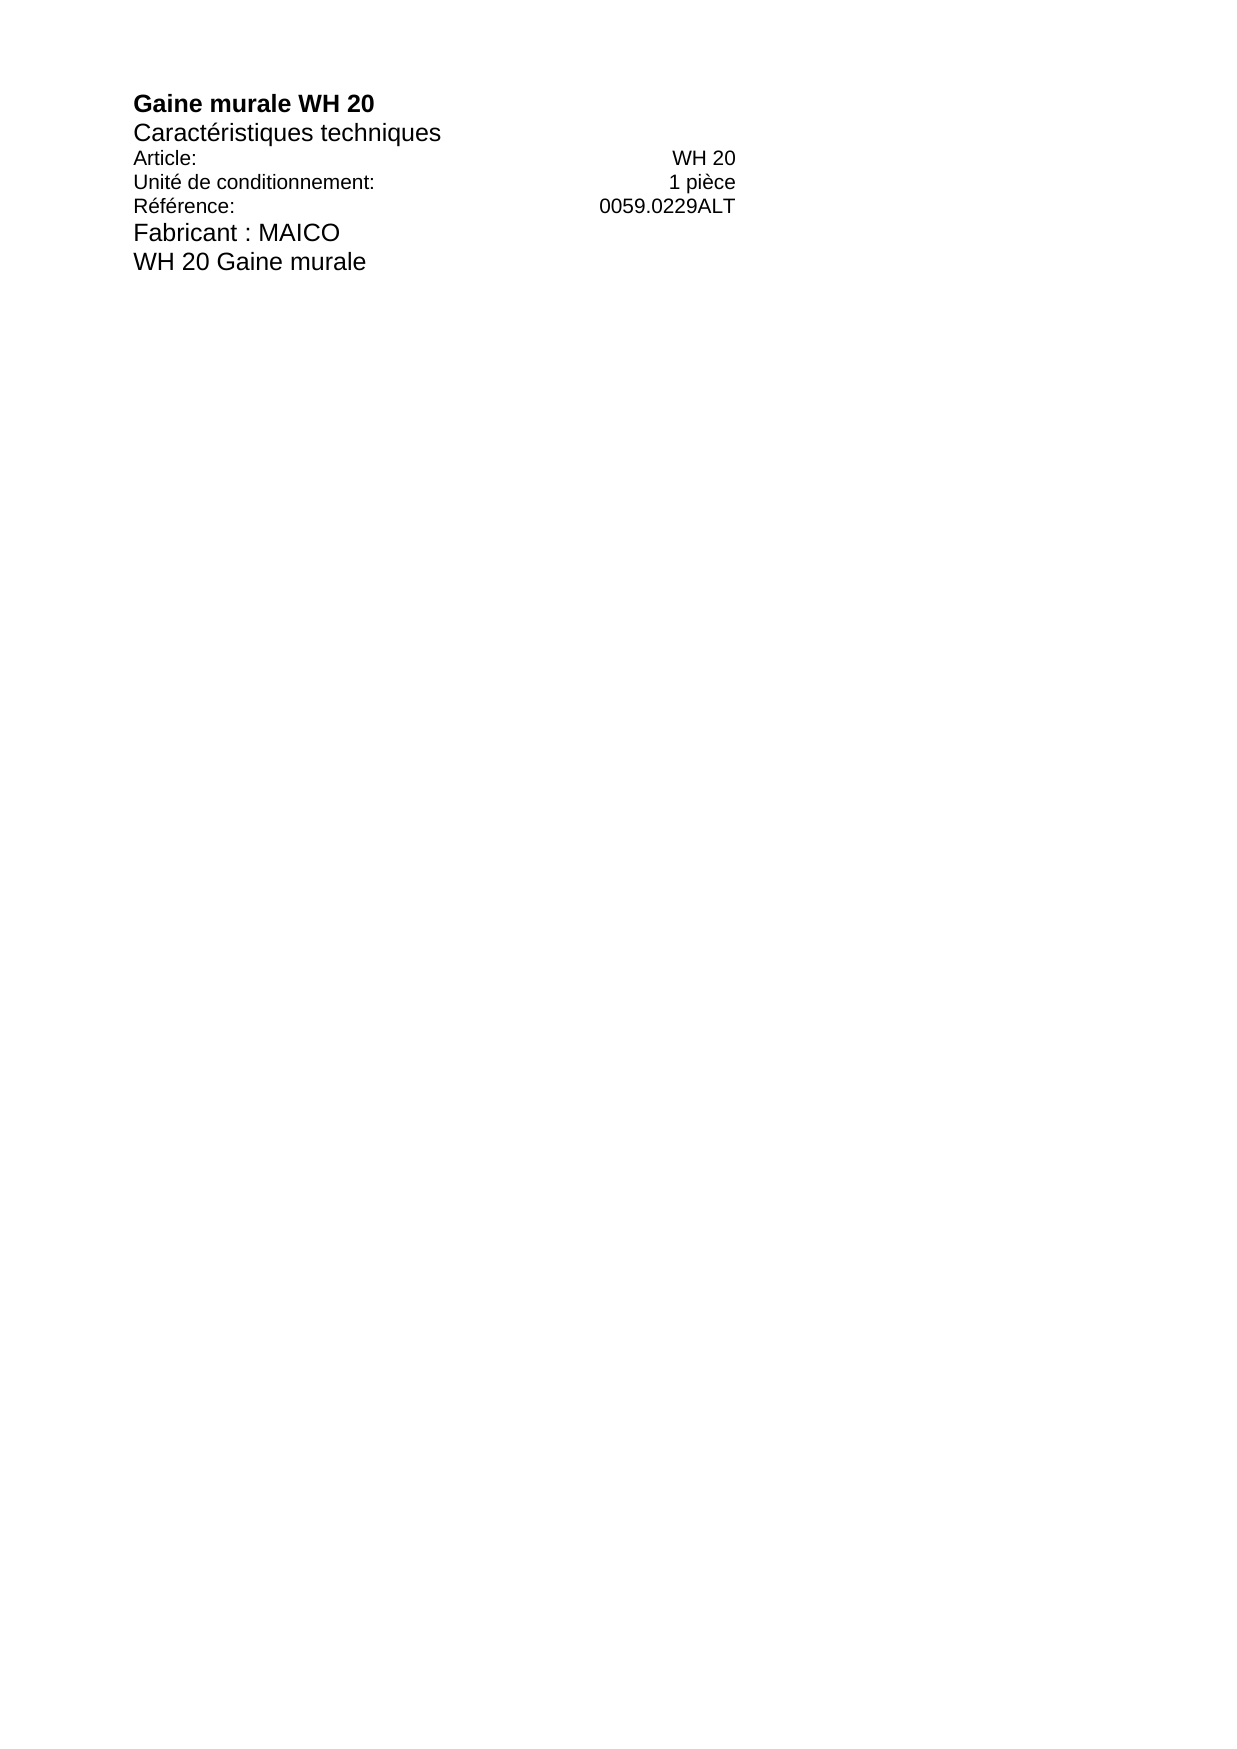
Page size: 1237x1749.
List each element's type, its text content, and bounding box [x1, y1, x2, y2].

table_cell Unité de conditionnement: [122, 170, 434, 194]
table_cell 1 pièce [434, 170, 747, 194]
text Gaine murale WH 20 [133, 89, 1148, 117]
table_cell 0059.0229ALT [434, 194, 747, 218]
table_header Article: [122, 146, 434, 170]
text Caractéristiques techniques [133, 117, 1148, 146]
table_header WH 20 [434, 146, 747, 170]
text Fabricant : MAICO [133, 218, 1148, 247]
table_cell Référence: [122, 194, 434, 218]
text WH 20 Gaine murale [133, 247, 1148, 276]
